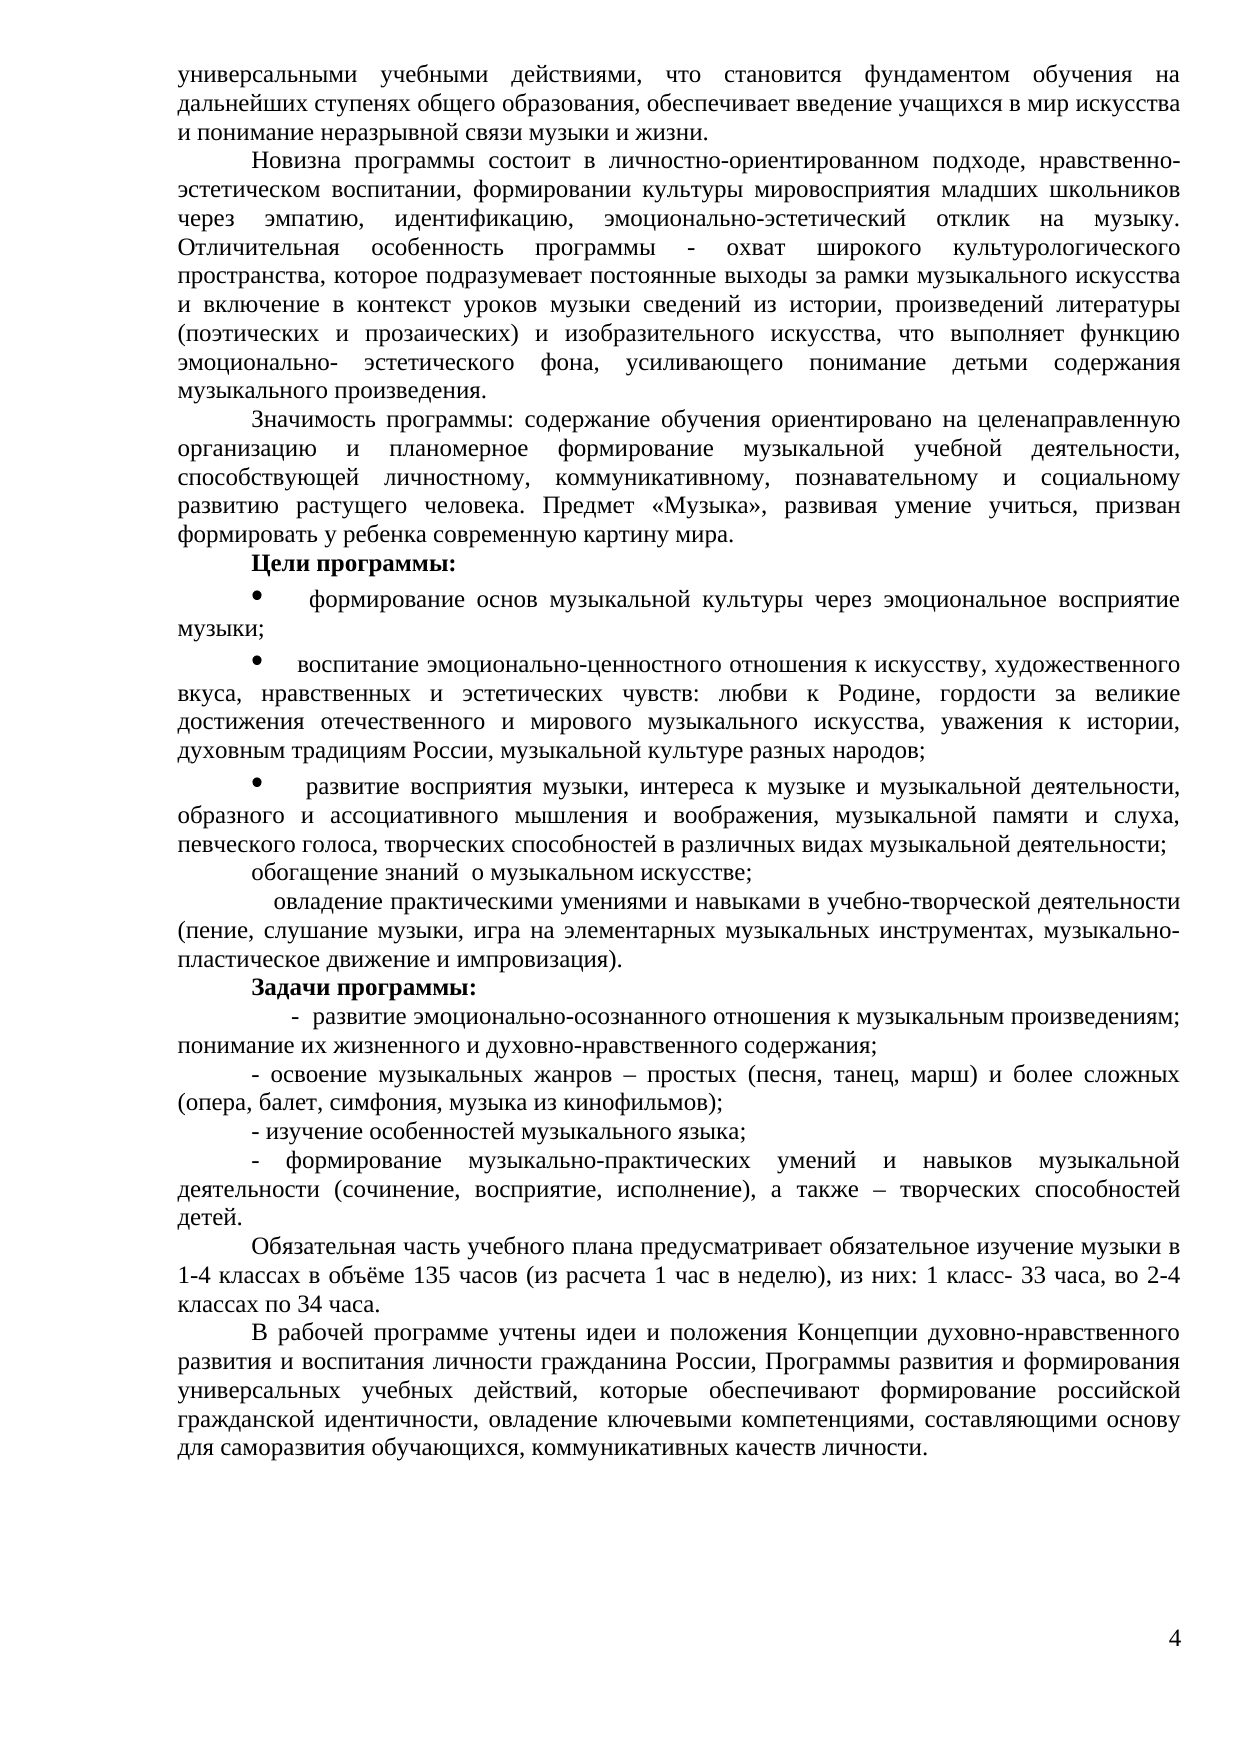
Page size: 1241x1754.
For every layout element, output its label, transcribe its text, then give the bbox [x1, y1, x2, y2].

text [177, 59, 1181, 145]
text Задачи программы: [177, 972, 1181, 1001]
picture [251, 641, 274, 673]
text - развитие эмоционально-осознанного отношения к музыкальным произведениям; понимание их жизненного и духовно-нравственного содержания; [177, 1001, 1181, 1059]
text воспитание эмоционально-ценностного отношения к искусству, художественного вкуса, нравственных и эстетических чувств: любви к Родине, гордости за великие достижения отечественного и мирового музыкального искусства, уважения к истории, духовным традициям России, музыкальной культуре разных народов; [177, 641, 1181, 764]
picture [251, 763, 274, 795]
text развитие восприятия музыки, интереса к музыке и музыкальной деятельности, образного и ассоциативного мышления и воображения, музыкальной памяти и слуха, певческого голоса, творческих способностей в различных видах музыкальной деятельности; [177, 764, 1181, 857]
text В рабочей программе учтены идеи и положения Концепции духовно-нравственного развития и воспитания личности гражданина России, Программы развития и формирования универсальных учебных действий, которые обеспечивают формирование российской гражданской идентичности, овладение ключевыми компетенциями, составляющими основу для саморазвития обучающихся, коммуникативных качеств личности. [177, 1317, 1181, 1461]
text - формирование музыкально-практических умений и навыков музыкальной деятельности (сочинение, восприятие, исполнение), а также – творческих способностей детей. [177, 1145, 1181, 1231]
text овладение практическими умениями и навыками в учебно-творческой деятельности (пение, слушание музыки, игра на элементарных музыкальных инструментах, музыкально-пластическое движение и импровизация). [177, 886, 1181, 972]
text - освоение музыкальных жанров – простых (песня, танец, марш) и более сложных (опера, балет, симфония, музыка из кинофильмов); [177, 1059, 1181, 1116]
text Цели программы: [177, 548, 1181, 577]
text Значимость программы: содержание обучения ориентировано на целенаправленную организацию и планомерное формирование музыкальной учебной деятельности, способствующей личностному, коммуникативному, познавательному и социальному развитию растущего человека. Предмет «Музыка», развивая умение учиться, призван формировать у ребенка современную картину мира. [177, 404, 1181, 548]
text обогащение знаний о музыкальном искусстве; [177, 857, 1181, 886]
text - изучение особенностей музыкального языка; [177, 1116, 1181, 1145]
text формирование основ музыкальной культуры через эмоциональное восприятие музыки; [177, 577, 1181, 641]
picture [251, 576, 274, 608]
text Новизна программы состоит в личностно-ориентированном подходе, нравственно- эстетическом воспитании, формировании культуры мировосприятия младших школьников через эмпатию, идентификацию, эмоционально-эстетический отклик на музыку. Отличительная особенность программы - охват широкого культурологического пространства, которое подразумевает постоянные выходы за рамки музыкального искусства и включение в контекст уроков музыки сведений из истории, произведений литературы (поэтических и прозаических) и изобразительного искусства, что выполняет функцию эмоционально- эстетического фона, усиливающего понимание детьми содержания музыкального произведения. [177, 145, 1181, 404]
text Обязательная часть учебного плана предусматривает обязательное изучение музыки в 1-4 классах в объёме 135 часов (из расчета 1 час в неделю), из них: 1 класс- 33 часа, во 2-4 классах по 34 часа. [177, 1231, 1181, 1317]
